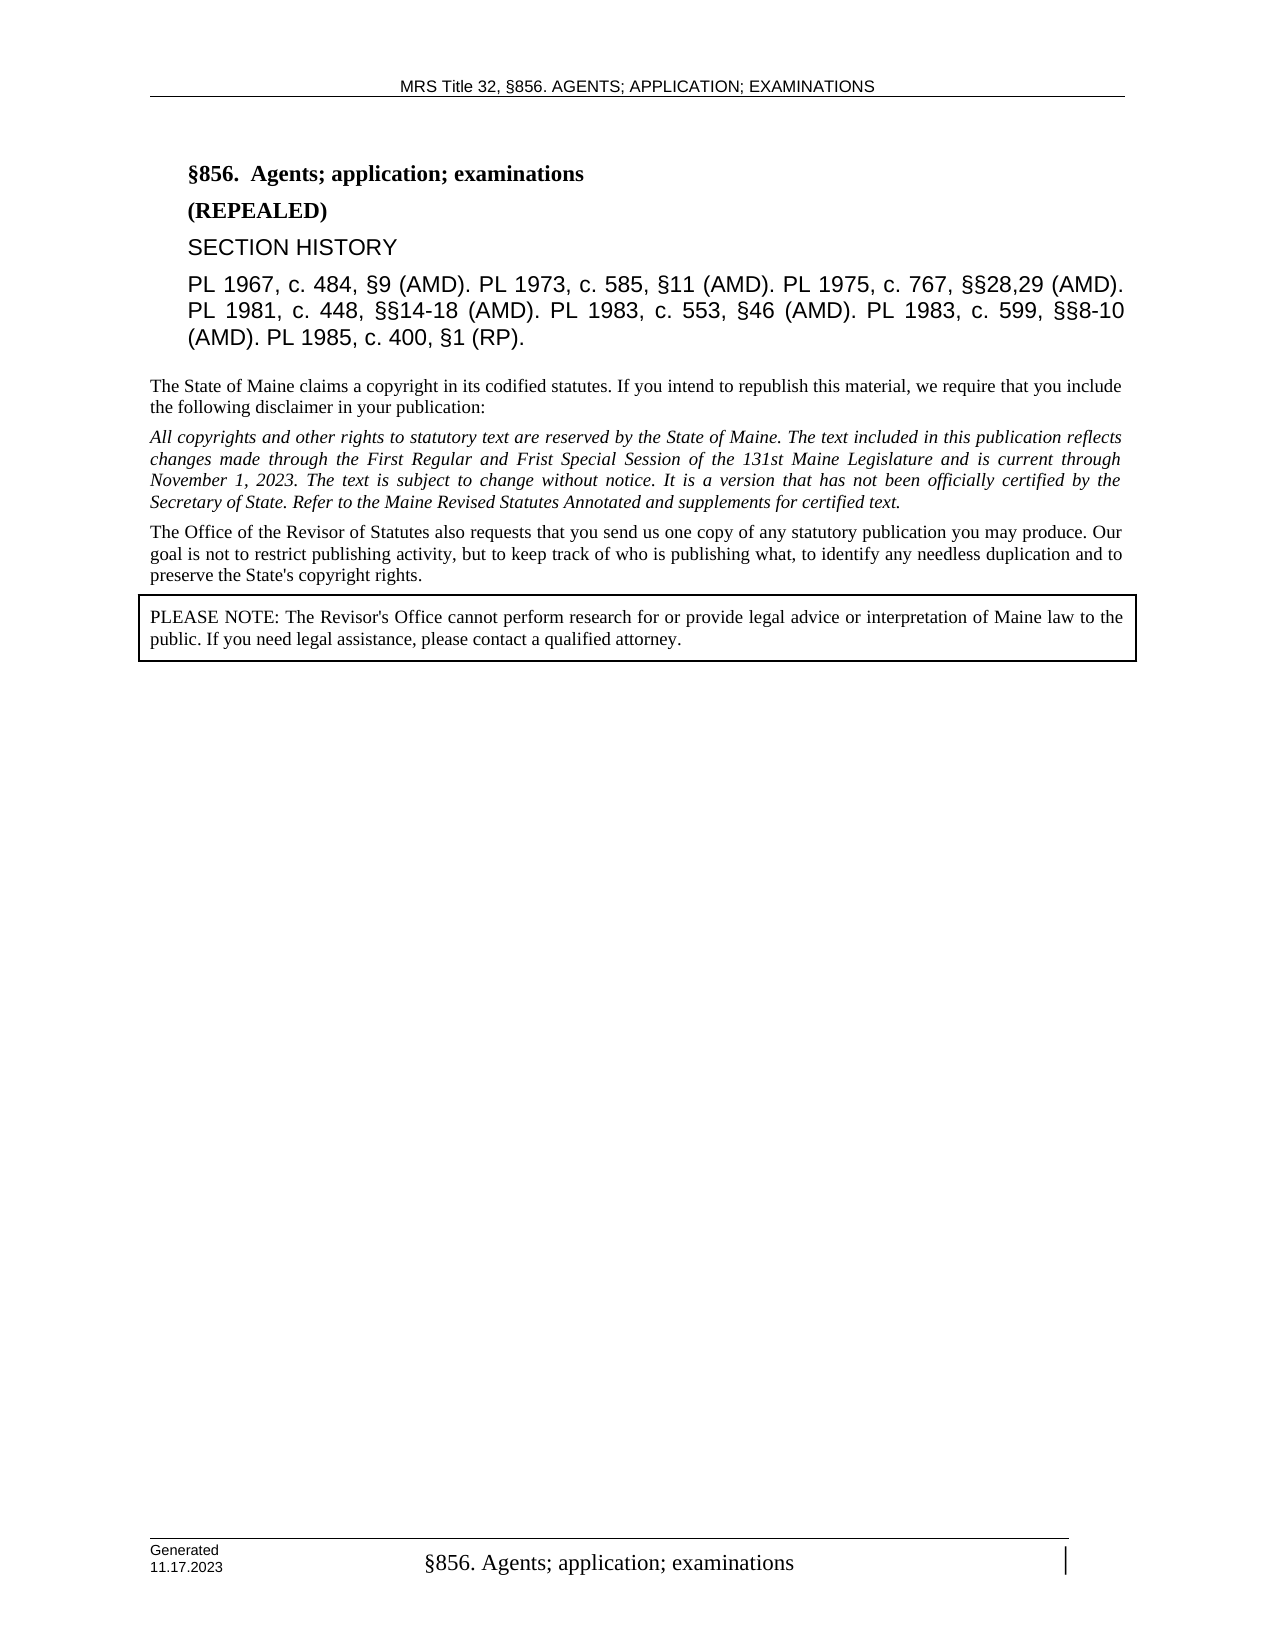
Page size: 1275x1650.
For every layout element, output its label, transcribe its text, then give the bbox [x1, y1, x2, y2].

text The State of Maine claims a copyright in its codified statutes. If you intend to republish this material, we require that you include the following disclaimer in your publication: [150, 375, 1125, 418]
text (REPEALED) [187, 197, 1125, 223]
text All copyrights and other rights to statutory text are reserved by the State of Maine. The text included in this publication reflects changes made through the First Regular and Frist Special Session of the 131st Maine Legislature and is current through November 1, 2023 . The text is subject to change without notice. It is a version that has not been officially certified by the Secretary of State. Refer to the Maine Revised Statutes Annotated and supplements for certified text. [150, 426, 1125, 512]
text PLEASE NOTE: The Revisor's Office cannot perform research for or provide legal advice or interpretation of Maine law to the public. If you need legal assistance, please contact a qualified attorney. [140, 596, 1135, 660]
text §856. Agents; application; examinations [187, 160, 1125, 187]
text PL 1967, c. 484, §9 (AMD). PL 1973, c. 585, §11 (AMD). PL 1975, c. 767, §§28,29 (AMD). PL 1981, c. 448, §§14-18 (AMD). PL 1983, c. 553, §46 (AMD). PL 1983, c. 599, §§8-10 (AMD). PL 1985, c. 400, §1 (RP). [187, 271, 1125, 350]
text The Office of the Revisor of Statutes also requests that you send us one copy of any statutory publication you may produce. Our goal is not to restrict publishing activity, but to keep track of who is publishing what, to identify any needless duplication and to preserve the State's copyright rights. [150, 521, 1125, 586]
text SECTION HISTORY [187, 234, 1125, 260]
